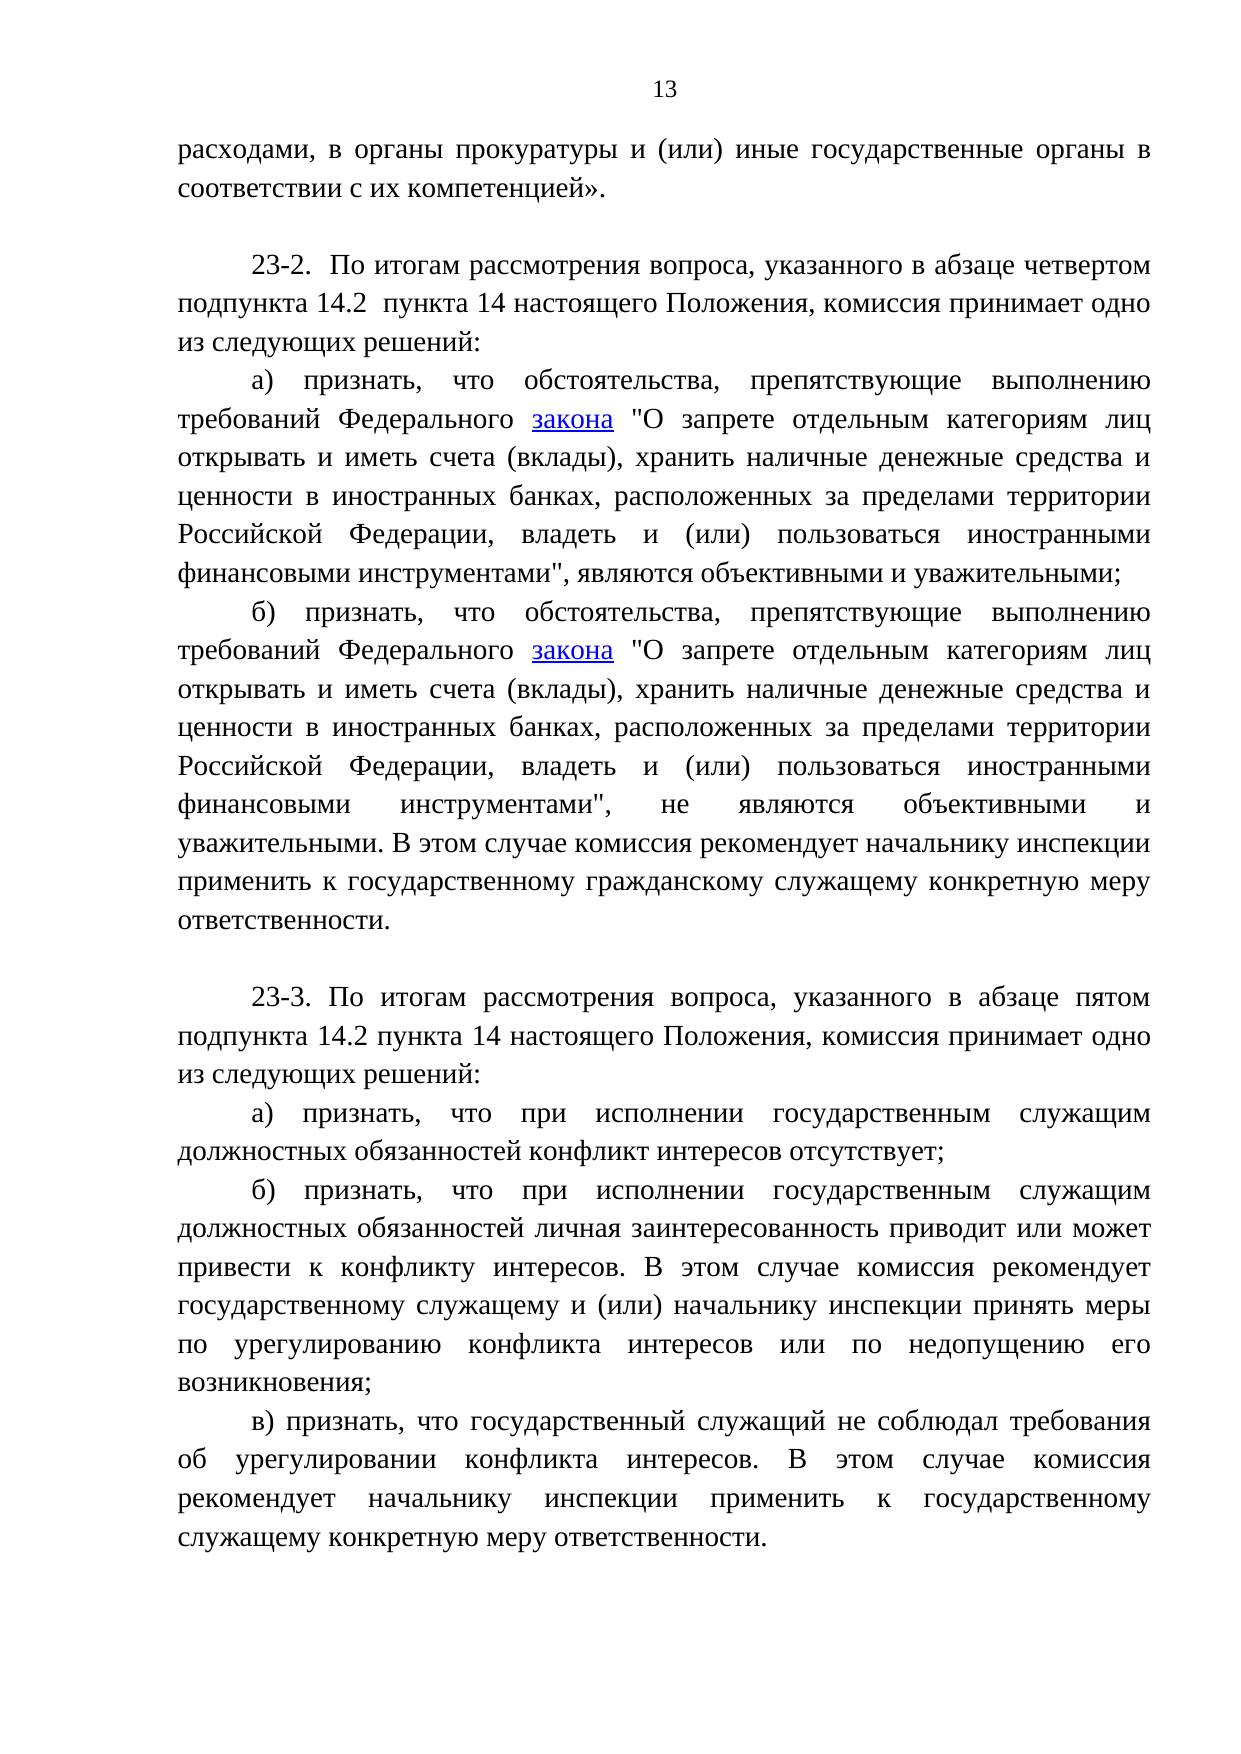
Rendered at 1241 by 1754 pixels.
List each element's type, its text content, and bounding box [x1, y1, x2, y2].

text 23-2. По итогам рассмотрения вопроса, указанного в абзаце четвертом подпункта 14.2 пункта 14 настоящего Положения, комиссия принимает одно из следующих решений: [177, 247, 1152, 357]
text б) признать, что при исполнении государственным служащим должностных обязанностей личная заинтересованность приводит или может привести к конфликту интересов. В этом случае комиссия рекомендует государственному служащему и (или) начальнику инспекции принять меры по урегулированию конфликта интересов или по недопущению его возникновения; [177, 1172, 1152, 1398]
text 23-3. По итогам рассмотрения вопроса, указанного в абзаце пятом подпункта 14.2 пункта 14 настоящего Положения, комиссия принимает одно из следующих решений: [177, 979, 1152, 1090]
text б) признать, что обстоятельства, препятствующие выполнению требований Федерального закона "О запрете отдельным категориям лиц открывать и иметь счета (вклады), хранить наличные денежные средства и ценности в иностранных банках, расположенных за пределами территории Российской Федерации, владеть и (или) пользоваться иностранными финансовыми инструментами", не являются объективными и уважительными. В этом случае комиссия рекомендует начальнику инспекции применить к государственному гражданскому служащему конкретную меру ответственности. [177, 594, 1152, 936]
text а) признать, что обстоятельства, препятствующие выполнению требований Федерального закона "О запрете отдельным категориям лиц открывать и иметь счета (вклады), хранить наличные денежные средства и ценности в иностранных банках, расположенных за пределами территории Российской Федерации, владеть и (или) пользоваться иностранными финансовыми инструментами", являются объективными и уважительными; [177, 362, 1152, 589]
text в) признать, что государственный служащий не соблюдал требования об урегулировании конфликта интересов. В этом случае комиссия рекомендует начальнику инспекции применить к государственному служащему конкретную меру ответственности. [177, 1403, 1152, 1552]
text а) признать, что при исполнении государственным служащим должностных обязанностей конфликт интересов отсутствует; [177, 1095, 1152, 1167]
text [177, 131, 1152, 203]
